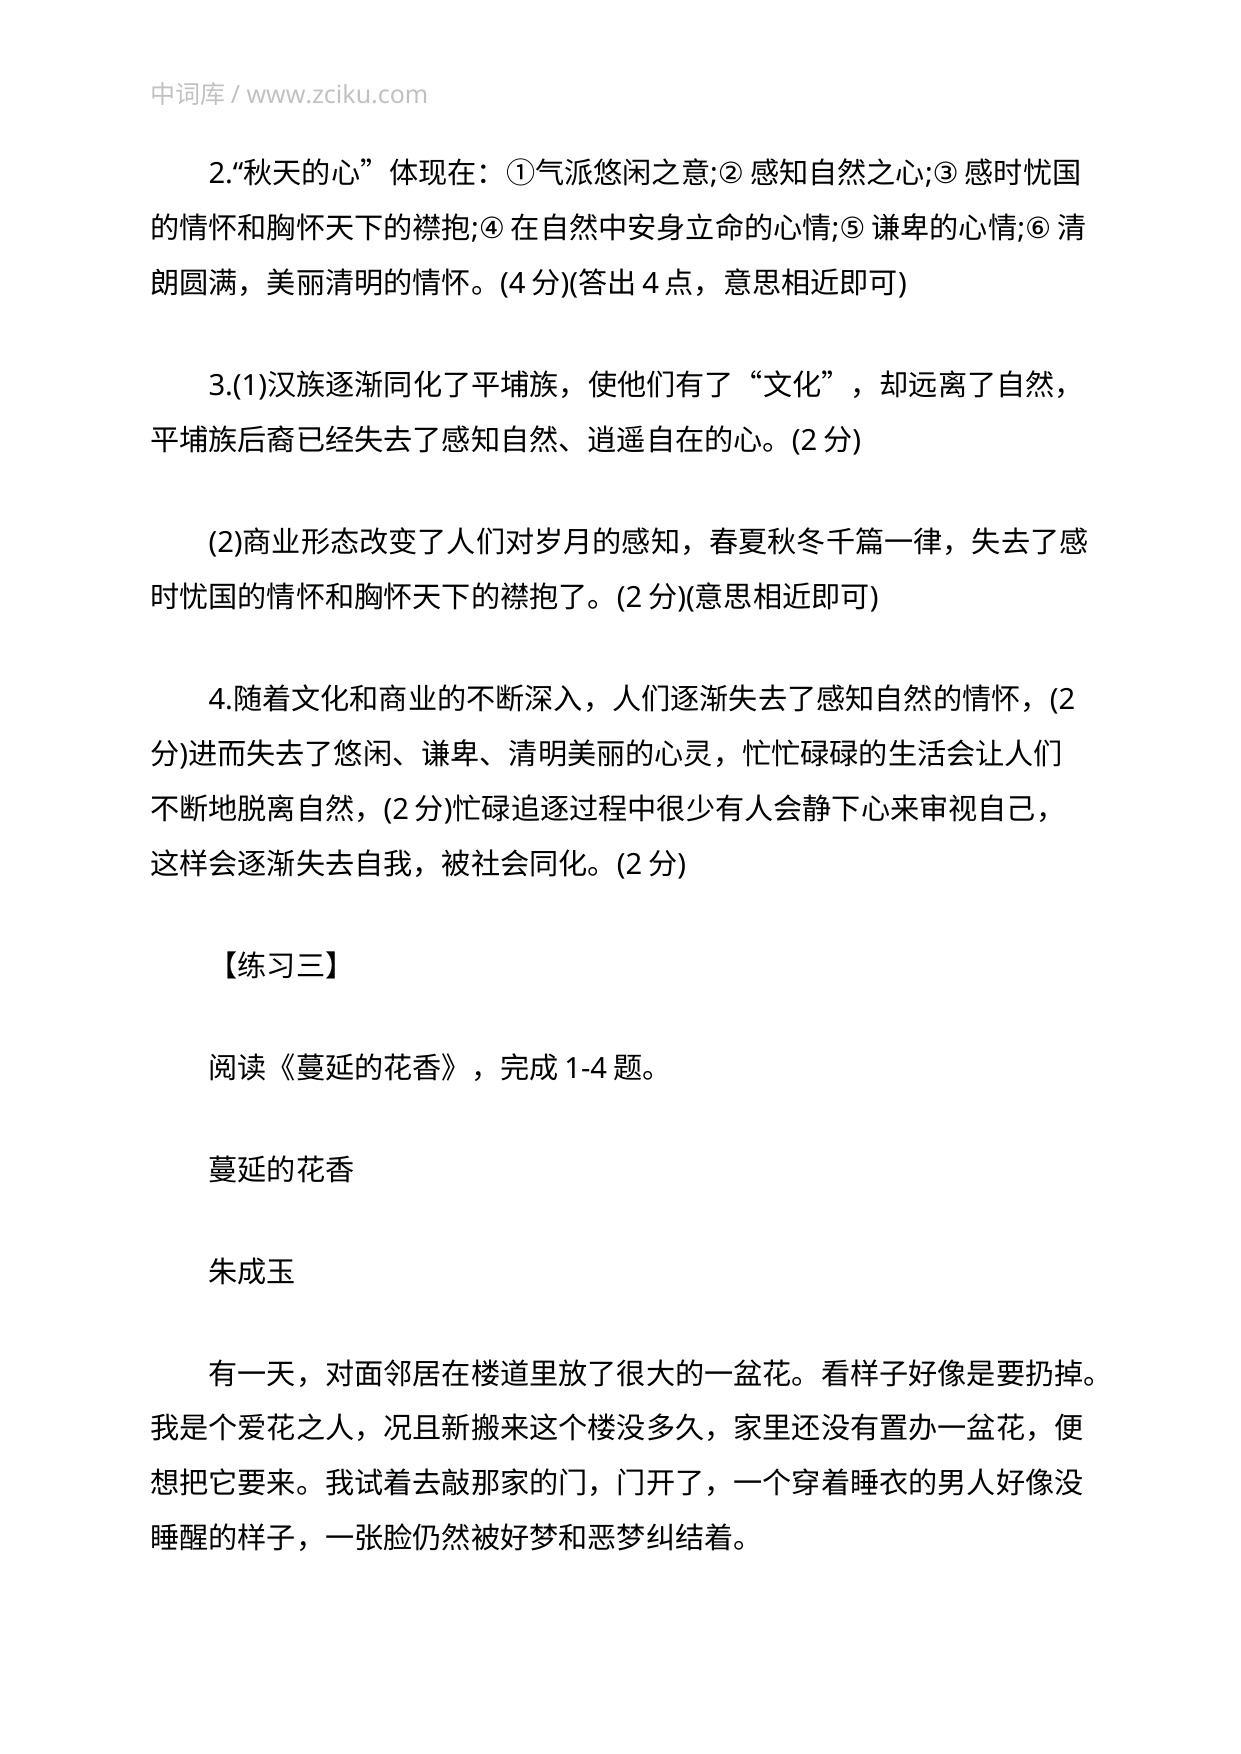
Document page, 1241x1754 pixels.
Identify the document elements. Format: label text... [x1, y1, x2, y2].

text 4.随着文化和商业的不断深入，人们逐渐失去了感知自然的情怀，(2分)进而失去了悠闲、谦卑、清明美丽的心灵，忙忙碌碌的生活会让人们不断地脱离自然，(2分)忙碌追逐过程中很少有人会静下心来审视自己，这样会逐渐失去自我，被社会同化。(2分) [150, 676, 1090, 883]
text 朱成玉 [150, 1248, 1090, 1291]
text 蔓延的花香 [150, 1147, 1090, 1189]
text 2.“秋天的心”体现在：①气派悠闲之意;②感知自然之心;③感时忧国的情怀和胸怀天下的襟抱;④在自然中安身立命的心情;⑤谦卑的心情;⑥清朗圆满，美丽清明的情怀。(4分)(答出4点，意思相近即可) [150, 150, 1090, 302]
text 【练习三】 [150, 943, 1090, 985]
text 3.(1)汉族逐渐同化了平埔族，使他们有了“文化”，却远离了自然，平埔族后裔已经失去了感知自然、逍遥自在的心。(2分) [150, 362, 1090, 459]
text 阅读《蔓延的花香》，完成1-4题。 [150, 1045, 1090, 1087]
text (2)商业形态改变了人们对岁月的感知，春夏秋冬千篇一律，失去了感时忧国的情怀和胸怀天下的襟抱了。(2分)(意思相近即可) [150, 519, 1090, 616]
text 有一天，对面邻居在楼道里放了很大的一盆花。看样子好像是要扔掉。我是个爱花之人，况且新搬来这个楼没多久，家里还没有置办一盆花，便想把它要来。我试着去敲那家的门，门开了，一个穿着睡衣的男人好像没睡醒的样子，一张脸仍然被好梦和恶梦纠结着。 [150, 1350, 1090, 1557]
